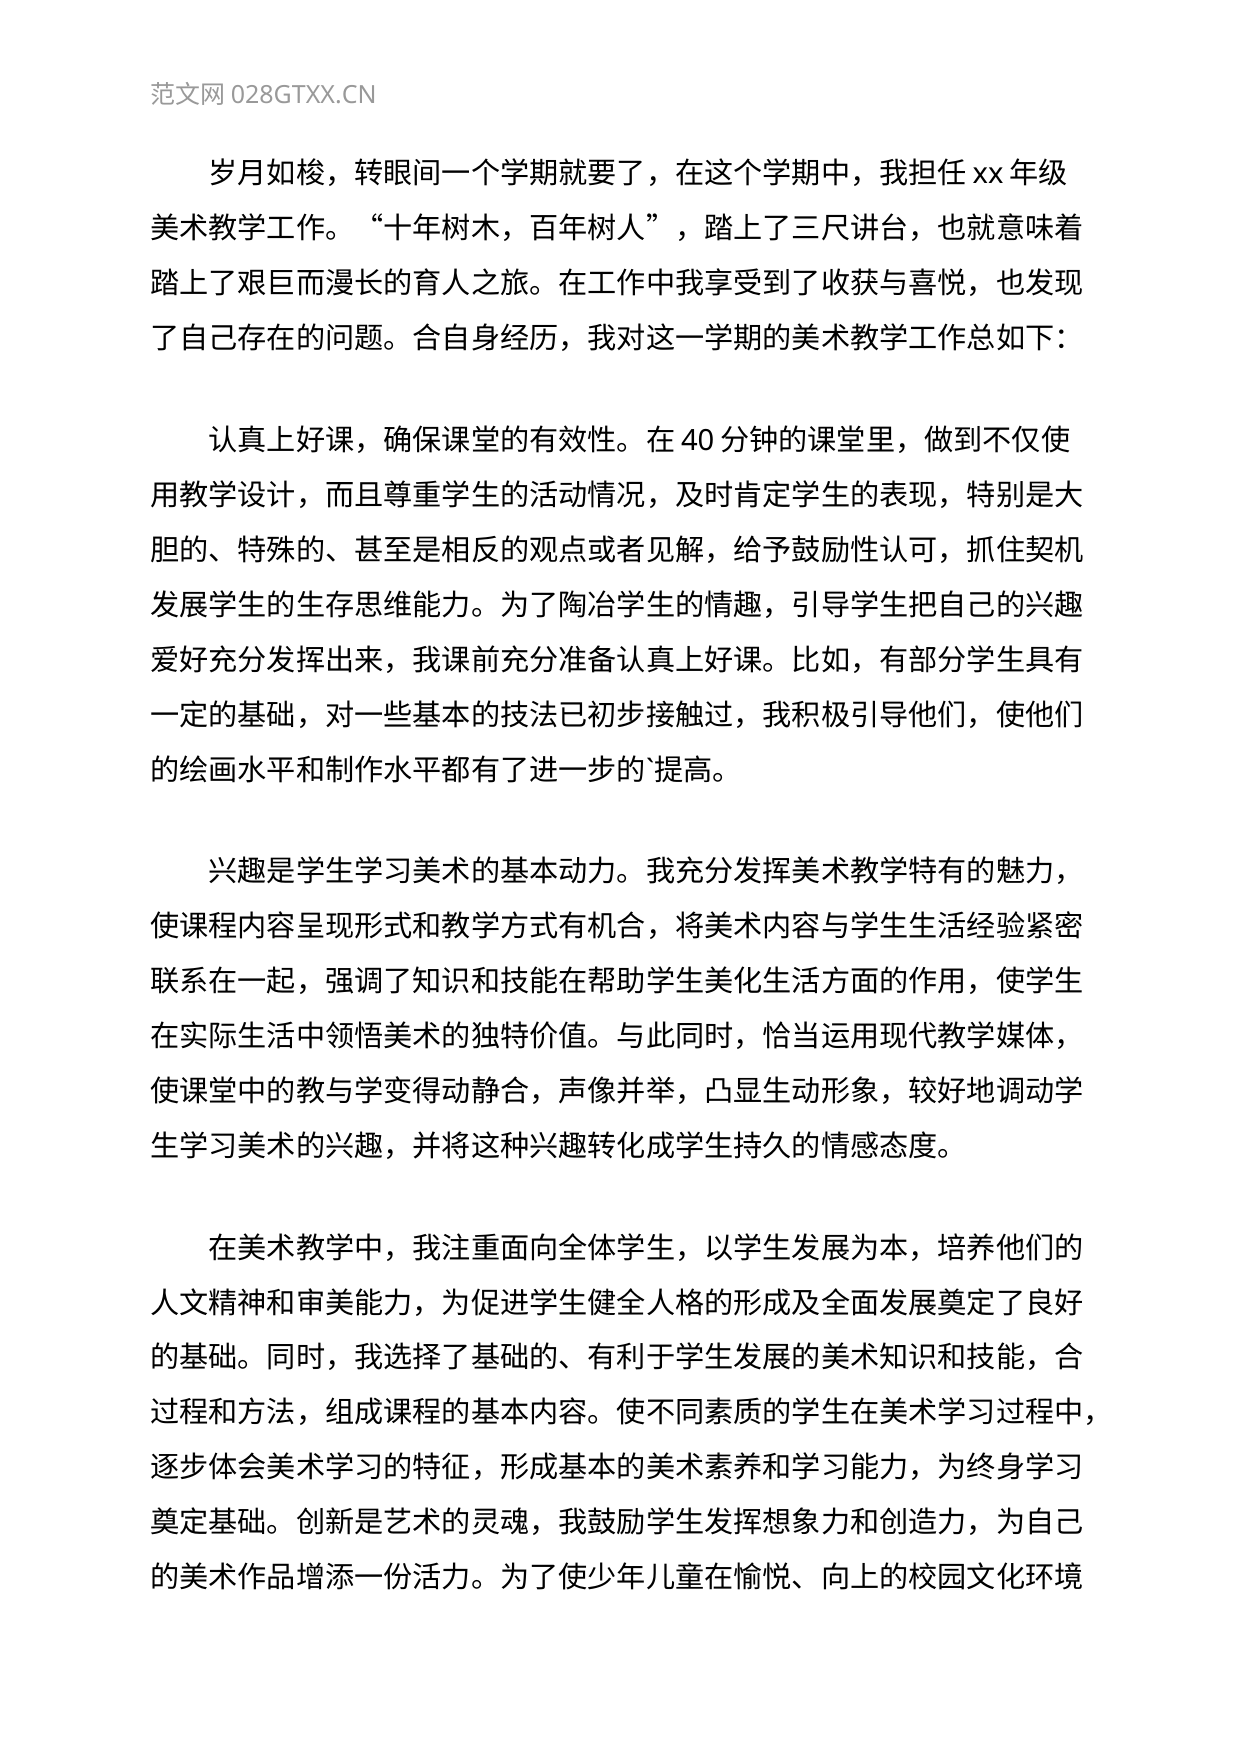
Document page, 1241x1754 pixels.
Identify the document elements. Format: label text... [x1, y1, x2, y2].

text 岁月如梭，转眼间一个学期就要了，在这个学期中，我担任xx年级美术教学工作。“十年树木，百年树人”，踏上了三尺讲台，也就意味着踏上了艰巨而漫长的育人之旅。在工作中我享受到了收获与喜悦，也发现了自己存在的问题。合自身经历，我对这一学期的美术教学工作总如下： [150, 150, 1090, 357]
text 认真上好课，确保课堂的有效性。在40分钟的课堂里，做到不仅使用教学设计，而且尊重学生的活动情况，及时肯定学生的表现，特别是大胆的、特殊的、甚至是相反的观点或者见解，给予鼓励性认可，抓住契机发展学生的生存思维能力。为了陶冶学生的情趣，引导学生把自己的兴趣爱好充分发挥出来，我课前充分准备认真上好课。比如，有部分学生具有一定的基础，对一些基本的技法已初步接触过，我积极引导他们，使他们的绘画水平和制作水平都有了进一步的`提高。 [150, 417, 1090, 788]
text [150, 1224, 1090, 1596]
text 兴趣是学生学习美术的基本动力。我充分发挥美术教学特有的魅力，使课程内容呈现形式和教学方式有机合，将美术内容与学生生活经验紧密联系在一起，强调了知识和技能在帮助学生美化生活方面的作用，使学生在实际生活中领悟美术的独特价值。与此同时，恰当运用现代教学媒体，使课堂中的教与学变得动静合，声像并举，凸显生动形象，较好地调动学生学习美术的兴趣，并将这种兴趣转化成学生持久的情感态度。 [150, 848, 1090, 1165]
